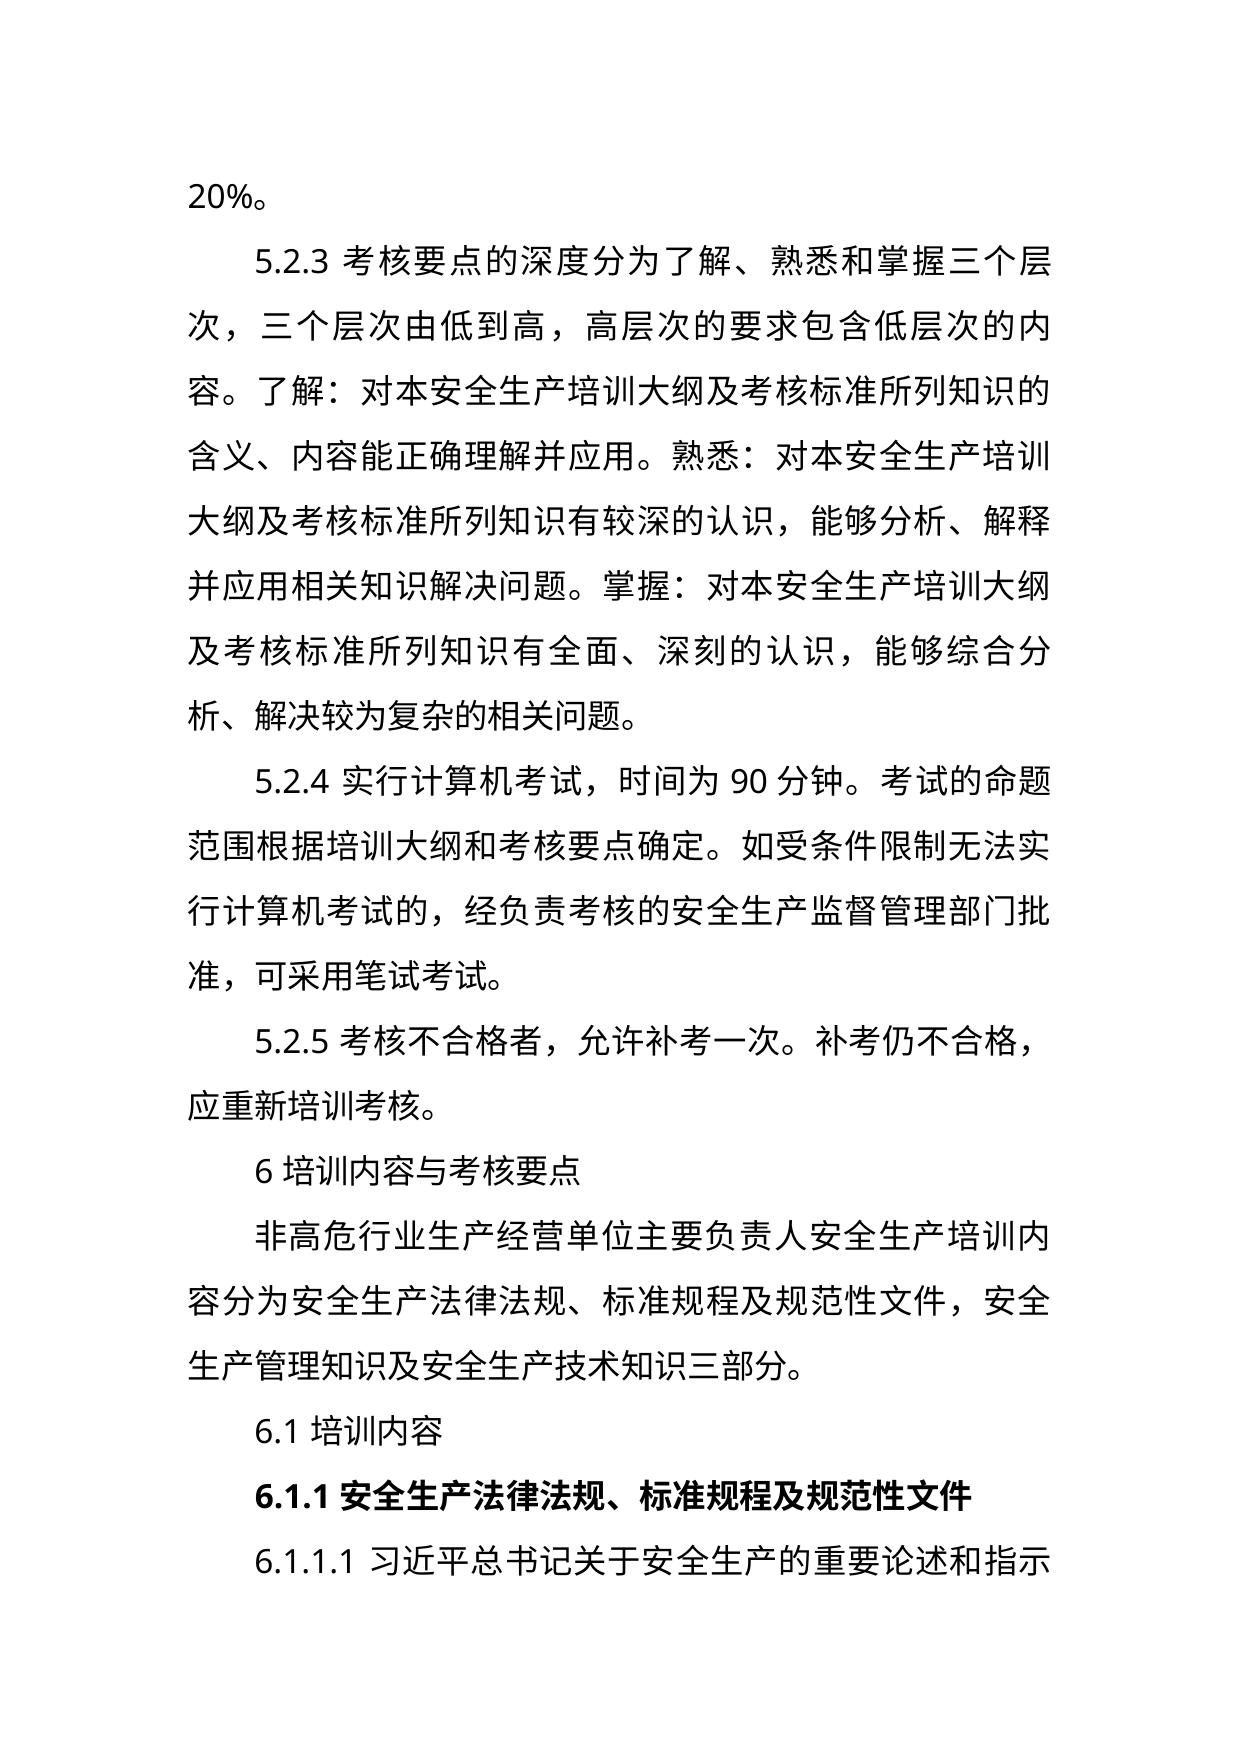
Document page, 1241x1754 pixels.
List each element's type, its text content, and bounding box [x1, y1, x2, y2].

text 5.2.5 考核不合格者，允许补考一次。补考仍不合格，应重新培训考核。 [187, 1007, 1053, 1137]
text 6 培训内容与考核要点 [187, 1137, 1053, 1202]
text 非高危行业生产经营单位主要负责人安全生产培训内容分为安全生产法律法规、标准规程及规范性文件，安全生产管理知识及安全生产技术知识三部分。 [187, 1202, 1053, 1397]
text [187, 1527, 1053, 1592]
text 6.1.1 安全生产法律法规、标准规程及规范性文件 [187, 1462, 1053, 1527]
text 5.2.3 考核要点的深度分为了解、熟悉和掌握三个层次，三个层次由低到高，高层次的要求包含低层次的内容。了解：对本安全生产培训大纲及考核标准所列知识的含义、内容能正确理解并应用。熟悉：对本安全生产培训大纲及考核标准所列知识有较深的认识，能够分析、解释并应用相关知识解决问题。掌握：对本安全生产培训大纲及考核标准所列知识有全面、深刻的认识，能够综合分析、解决较为复杂的相关问题。 [187, 227, 1053, 747]
text 5.2.4 实行计算机考试，时间为90分钟。考试的命题范围根据培训大纲和考核要点确定。如受条件限制无法实行计算机考试的，经负责考核的安全生产监督管理部门批准，可采用笔试考试。 [187, 747, 1053, 1007]
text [187, 162, 1053, 227]
text 6.1 培训内容 [187, 1397, 1053, 1462]
